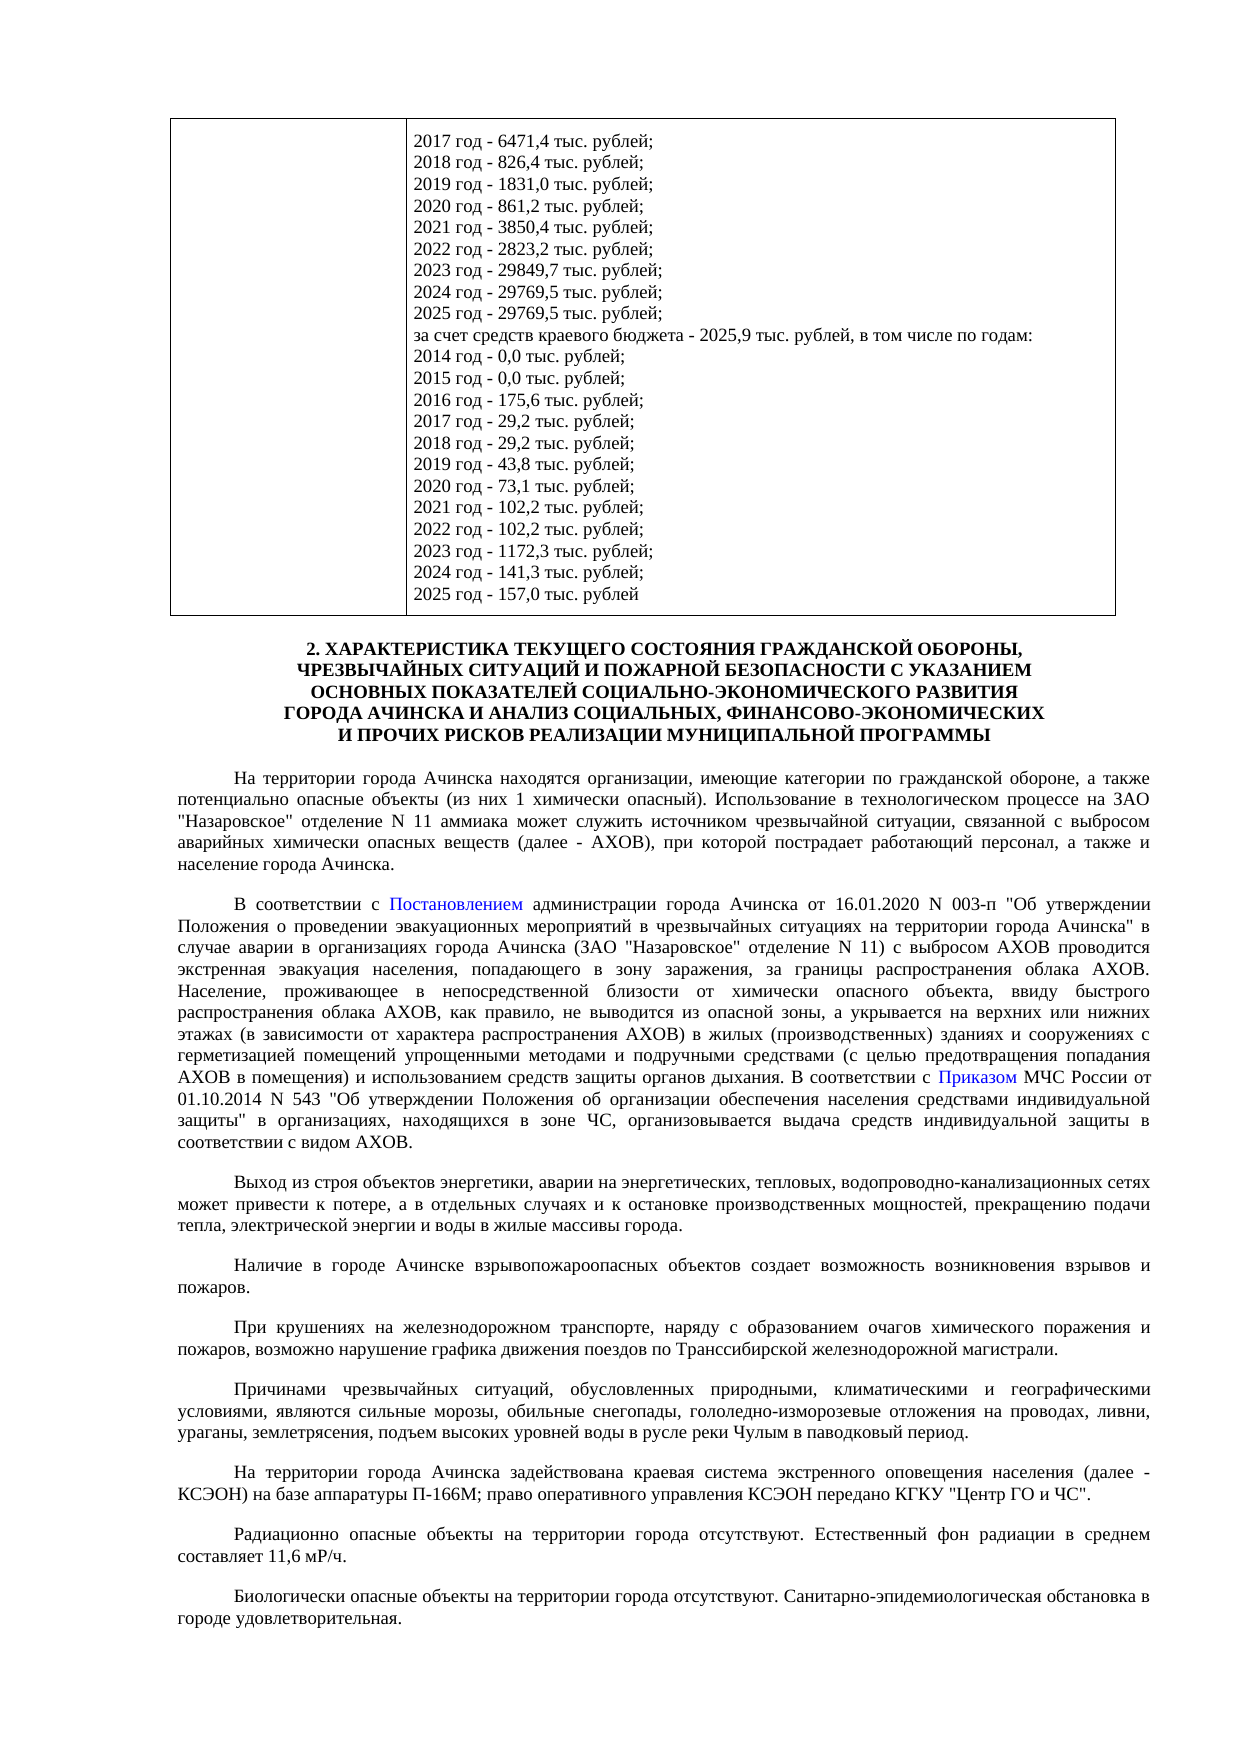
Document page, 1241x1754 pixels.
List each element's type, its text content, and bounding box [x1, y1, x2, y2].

text Выход из строя объектов энергетики, аварии на энергетических, тепловых, водопроводно-канализационных сетях может привести к потере, а в отдельных случаях и к остановке производственных мощностей, прекращению подачи тепла, электрической энергии и воды в жилые массивы города. [177, 1171, 1152, 1236]
text При крушениях на железнодорожном транспорте, наряду с образованием очагов химического поражения и пожаров, возможно нарушение графика движения поездов по Транссибирской железнодорожной магистрали. [177, 1316, 1152, 1359]
text На территории города Ачинска задействована краевая система экстренного оповещения населения (далее - КСЭОН) на базе аппаратуры П-166М; право оперативного управления КСЭОН передано КГКУ "Центр ГО и ЧС". [177, 1461, 1152, 1504]
text В соответствии с Постановлением администрации города Ачинска от 16.01.2020 N 003-п "Об утверждении Положения о проведении эвакуационных мероприятий в чрезвычайных ситуациях на территории города Ачинска" в случае аварии в организациях города Ачинска (ЗАО "Назаровское" отделение N 11) с выбросом АХОВ проводится экстренная эвакуация населения, попадающего в зону заражения, за границы распространения облака АХОВ. Население, проживающее в непосредственной близости от химически опасного объекта, ввиду быстрого распространения облака АХОВ, как правило, не выводится из опасной зоны, а укрывается на верхних или нижних этажах (в зависимости от характера распространения АХОВ) в жилых (производственных) зданиях и сооружениях с герметизацией помещений упрощенными методами и подручными средствами (с целью предотвращения попадания АХОВ в помещения) и использованием средств защиты органов дыхания. В соответствии с Приказом МЧС России от 01.10.2014 N 543 "Об утверждении Положения об организации обеспечения населения средствами индивидуальной защиты" в организациях, находящихся в зоне ЧС, организовывается выдача средств индивидуальной защиты в соответствии с видом АХОВ. [177, 893, 1152, 1152]
text Радиационно опасные объекты на территории города отсутствуют. Естественный фон радиации в среднем составляет 11,6 мР/ч. [177, 1523, 1152, 1566]
text Наличие в городе Ачинске взрывопожароопасных объектов создает возможность возникновения взрывов и пожаров. [177, 1254, 1152, 1297]
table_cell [407, 119, 1115, 615]
text Причинами чрезвычайных ситуаций, обусловленных природными, климатическими и географическими условиями, являются сильные морозы, обильные снегопады, гололедно-изморозевые отложения на проводах, ливни, ураганы, землетрясения, подъем высоких уровней воды в русле реки Чулым в паводковый период. [177, 1378, 1152, 1443]
title 2. ХАРАКТЕРИСТИКА ТЕКУЩЕГО СОСТОЯНИЯ ГРАЖДАНСКОЙ ОБОРОНЫ, [177, 637, 1152, 659]
text Биологически опасные объекты на территории города отсутствуют. Санитарно-эпидемиологическая обстановка в городе удовлетворительная. [177, 1585, 1152, 1628]
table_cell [171, 119, 406, 615]
title ОСНОВНЫХ ПОКАЗАТЕЛЕЙ СОЦИАЛЬНО-ЭКОНОМИЧЕСКОГО РАЗВИТИЯ [177, 681, 1152, 702]
title ЧРЕЗВЫЧАЙНЫХ СИТУАЦИЙ И ПОЖАРНОЙ БЕЗОПАСНОСТИ С УКАЗАНИЕМ [177, 659, 1152, 681]
text На территории города Ачинска находятся организации, имеющие категории по гражданской обороне, а также потенциально опасные объекты (из них 1 химически опасный). Использование в технологическом процессе на ЗАО "Назаровское" отделение N 11 аммиака может служить источником чрезвычайной ситуации, связанной с выбросом аварийных химически опасных веществ (далее - АХОВ), при которой пострадает работающий персонал, а также и население города Ачинска. [177, 767, 1152, 874]
title ГОРОДА АЧИНСКА И АНАЛИЗ СОЦИАЛЬНЫХ, ФИНАНСОВО-ЭКОНОМИЧЕСКИХ [177, 702, 1152, 724]
title И ПРОЧИХ РИСКОВ РЕАЛИЗАЦИИ МУНИЦИПАЛЬНОЙ ПРОГРАММЫ [177, 724, 1152, 745]
